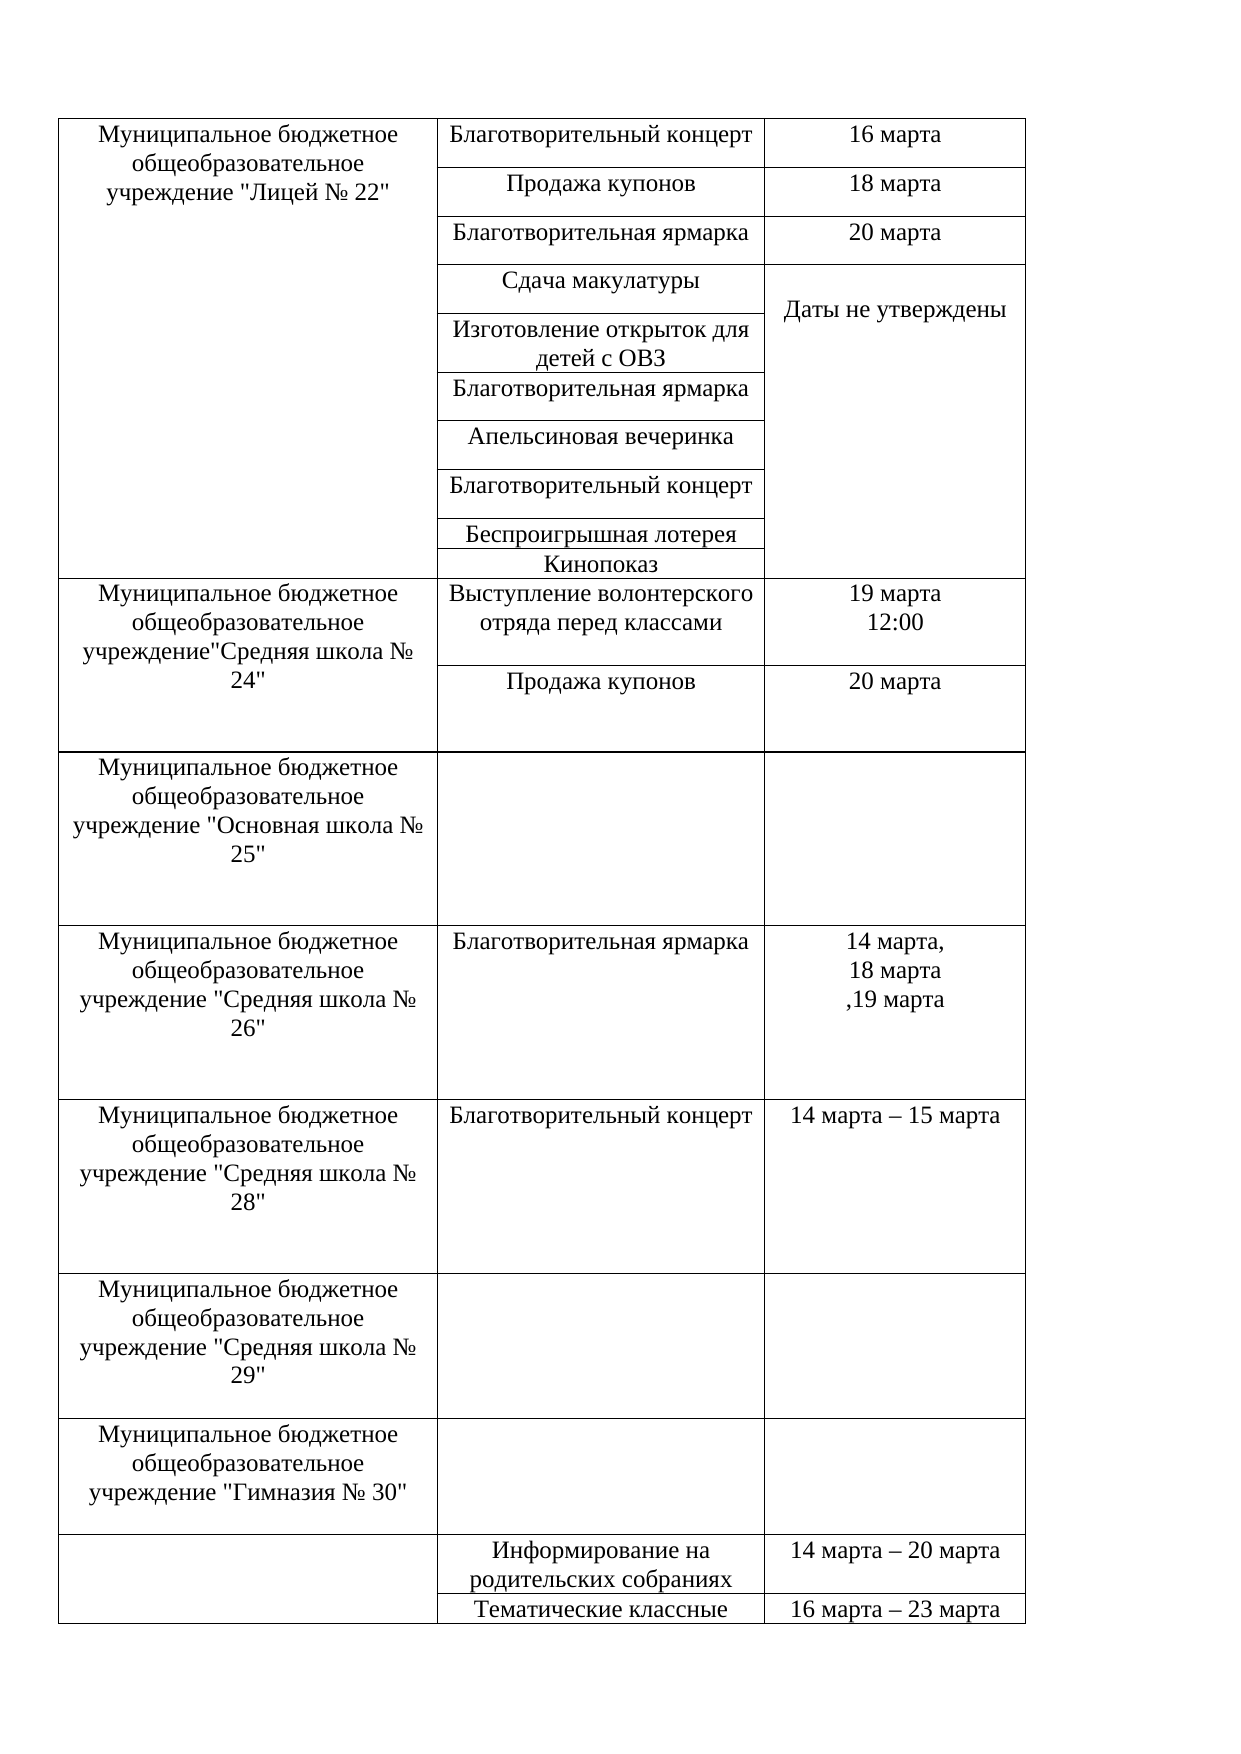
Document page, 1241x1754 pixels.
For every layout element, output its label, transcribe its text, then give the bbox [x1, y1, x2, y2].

table_cell Беспроигрышная лотерея [438, 519, 764, 548]
table_cell 16 марта [765, 119, 1025, 167]
table_cell 14 марта – 15 марта [765, 1100, 1025, 1273]
table_cell 16 марта – 23 марта [765, 1594, 1025, 1622]
table_cell Благотворительная ярмарка [438, 217, 764, 264]
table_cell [438, 1594, 764, 1622]
table_cell Муниципальное бюджетное общеобразовательное учреждение "Лицей № 22" [59, 119, 437, 577]
table_cell Даты не утверждены [765, 265, 1025, 577]
table_cell Продажа купонов [438, 168, 764, 216]
table_cell [438, 753, 764, 925]
table_cell 20 марта [765, 666, 1025, 751]
table_cell Кинопоказ [438, 549, 764, 577]
table_cell Сдача макулатуры [438, 265, 764, 313]
table_cell [438, 1274, 764, 1418]
table_cell Муниципальное бюджетное общеобразовательное учреждение "Средняя школа № 26" [59, 926, 437, 1099]
table_cell 20 марта [765, 217, 1025, 264]
table_cell Благотворительный концерт [438, 1100, 764, 1273]
table_cell Муниципальное бюджетное общеобразовательное учреждение "Средняя школа № 29" [59, 1274, 437, 1418]
table_cell [59, 1535, 437, 1622]
table_cell Благотворительный концерт [438, 470, 764, 518]
table_cell [765, 1274, 1025, 1418]
table_cell Апельсиновая вечеринка [438, 421, 764, 469]
table_cell [765, 753, 1025, 925]
table_cell Изготовление открыток для детей с ОВЗ [438, 314, 764, 372]
table_cell [438, 1419, 764, 1534]
table_cell Благотворительная ярмарка [438, 926, 764, 1099]
table_cell Муниципальное бюджетное общеобразовательное учреждение "Основная школа № 25" [59, 753, 437, 925]
table_cell Информирование на родительских собраниях [438, 1535, 764, 1593]
table_cell Муниципальное бюджетное общеобразовательное учреждение"Средняя школа № 24" [59, 579, 437, 751]
table_cell Благотворительная ярмарка [438, 373, 764, 420]
table_cell 18 марта [765, 168, 1025, 216]
table_cell Муниципальное бюджетное общеобразовательное учреждение "Гимназия № 30" [59, 1419, 437, 1534]
table_cell 14 марта – 20 марта [765, 1535, 1025, 1593]
table_cell 14 марта, 18 марта ,19 марта [765, 926, 1025, 1099]
table_cell [765, 1419, 1025, 1534]
table_cell Выступление волонтерского отряда перед классами [438, 579, 764, 665]
table_cell Продажа купонов [438, 666, 764, 751]
table_cell Муниципальное бюджетное общеобразовательное учреждение "Средняя школа № 28" [59, 1100, 437, 1273]
table_cell Благотворительный концерт [438, 119, 764, 167]
table_cell 19 марта 12:00 [765, 579, 1025, 665]
